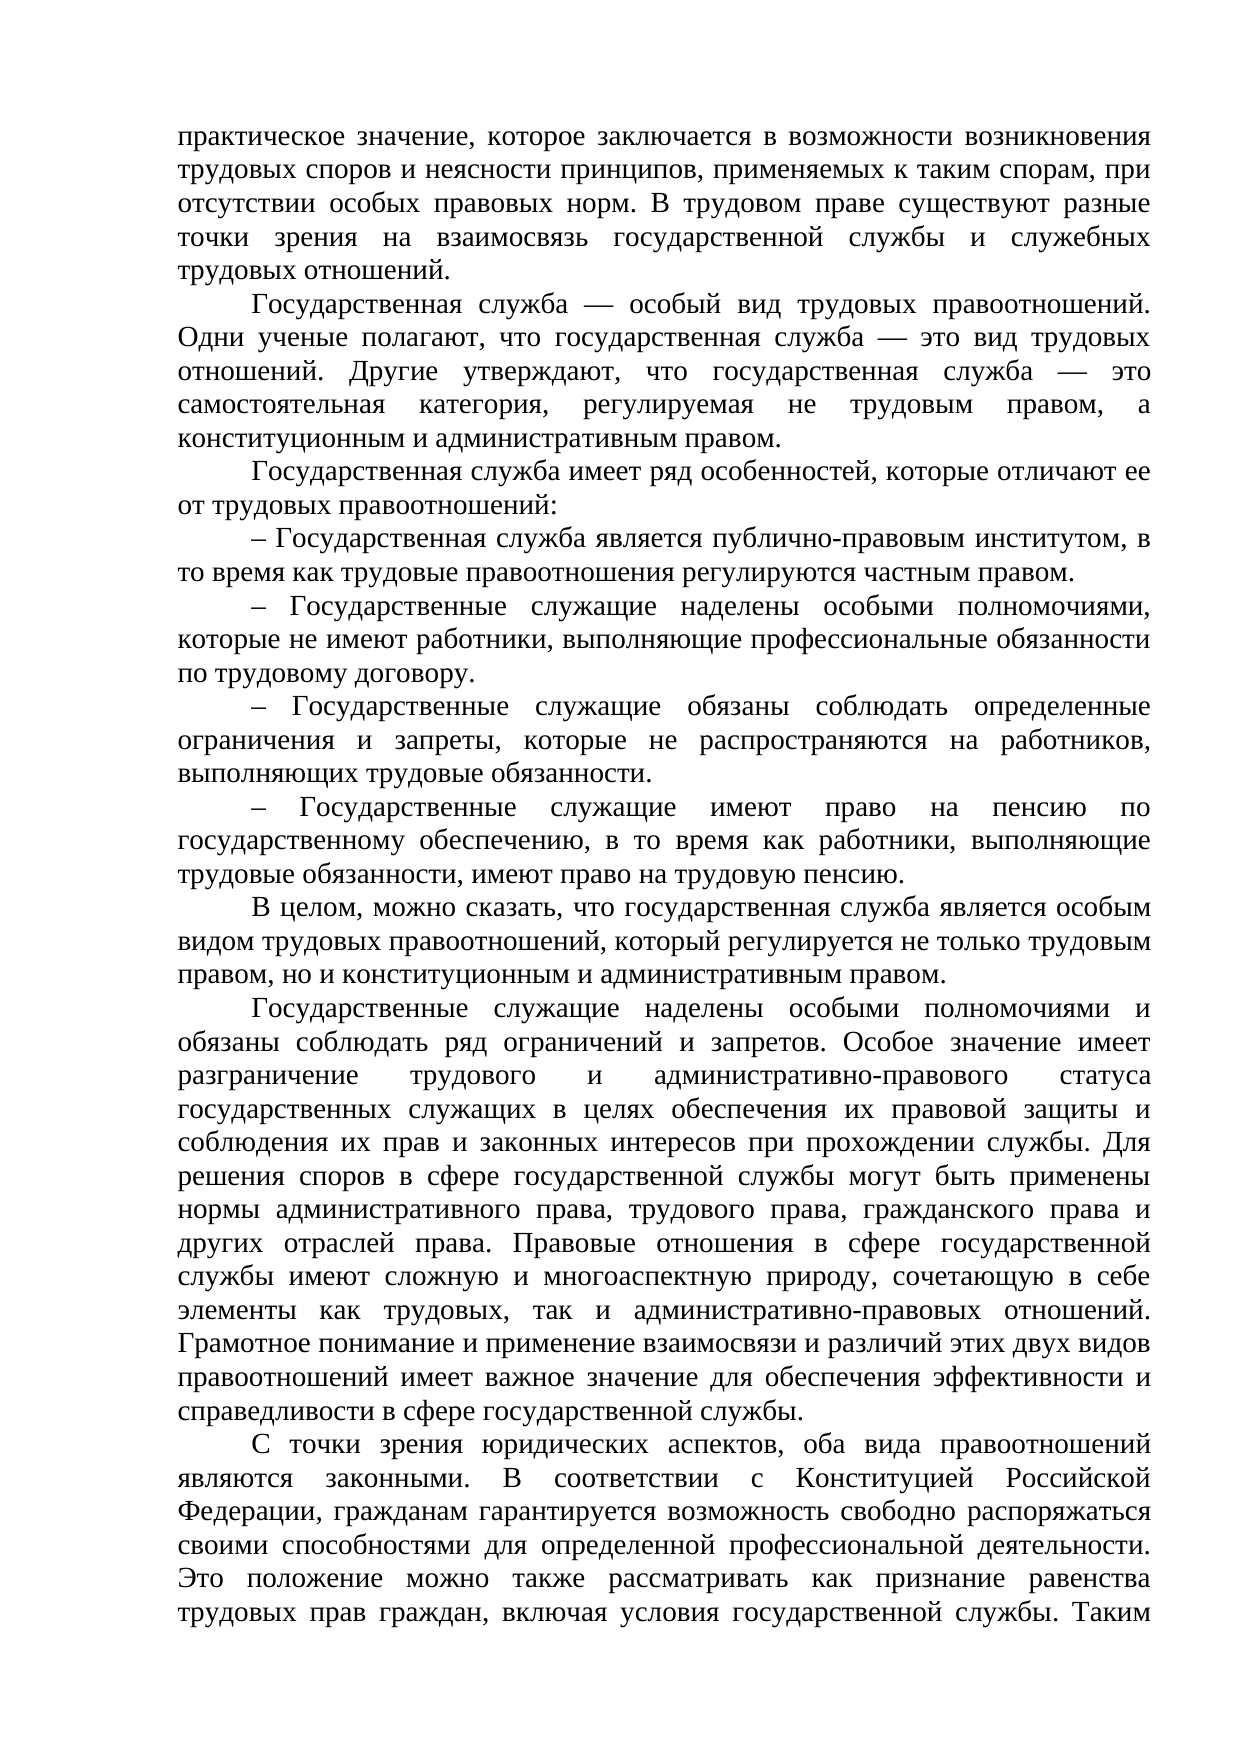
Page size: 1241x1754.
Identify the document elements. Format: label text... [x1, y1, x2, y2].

text Государственная служба — особый вид трудовых правоотношений. Одни ученые полагают, что государственная служба — это вид трудовых отношений. Другие утверждают, что государственная служба — это самостоятельная категория, регулируемая не трудовым правом, а конституционным и административным правом. [177, 286, 1152, 453]
text В целом, можно сказать, что государственная служба является особым видом трудовых правоотношений, который регулируется не только трудовым правом, но и конституционным и административным правом. [177, 889, 1152, 990]
text Государственные служащие наделены особыми полномочиями и обязаны соблюдать ряд ограничений и запретов. Особое значение имеет разграничение трудового и административно-правового статуса государственных служащих в целях обеспечения их правовой защиты и соблюдения их прав и законных интересов при прохождении службы. Для решения споров в сфере государственной службы могут быть применены нормы административного права, трудового права, гражданского права и других отраслей права. Правовые отношения в сфере государственной службы имеют сложную и многоаспектную природу, сочетающую в себе элементы как трудовых, так и административно-правовых отношений. Грамотное понимание и применение взаимосвязи и различий этих двух видов правоотношений имеет важное значение для обеспечения эффективности и справедливости в сфере государственной службы. [177, 990, 1152, 1426]
text – Государственная служба является публично-правовым институтом, в то время как трудовые правоотношения регулируются частным правом. [177, 521, 1152, 588]
text – Государственные служащие наделены особыми полномочиями, которые не имеют работники, выполняющие профессиональные обязанности по трудовому договору. [177, 588, 1152, 688]
text – Государственные служащие имеют право на пенсию по государственному обеспечению, в то время как работники, выполняющие трудовые обязанности, имеют право на трудовую пенсию. [177, 789, 1152, 889]
text Государственная служба имеет ряд особенностей, которые отличают ее от трудовых правоотношений: [177, 453, 1152, 521]
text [177, 118, 1152, 286]
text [177, 1426, 1152, 1627]
text – Государственные служащие обязаны соблюдать определенные ограничения и запреты, которые не распространяются на работников, выполняющих трудовые обязанности. [177, 688, 1152, 789]
